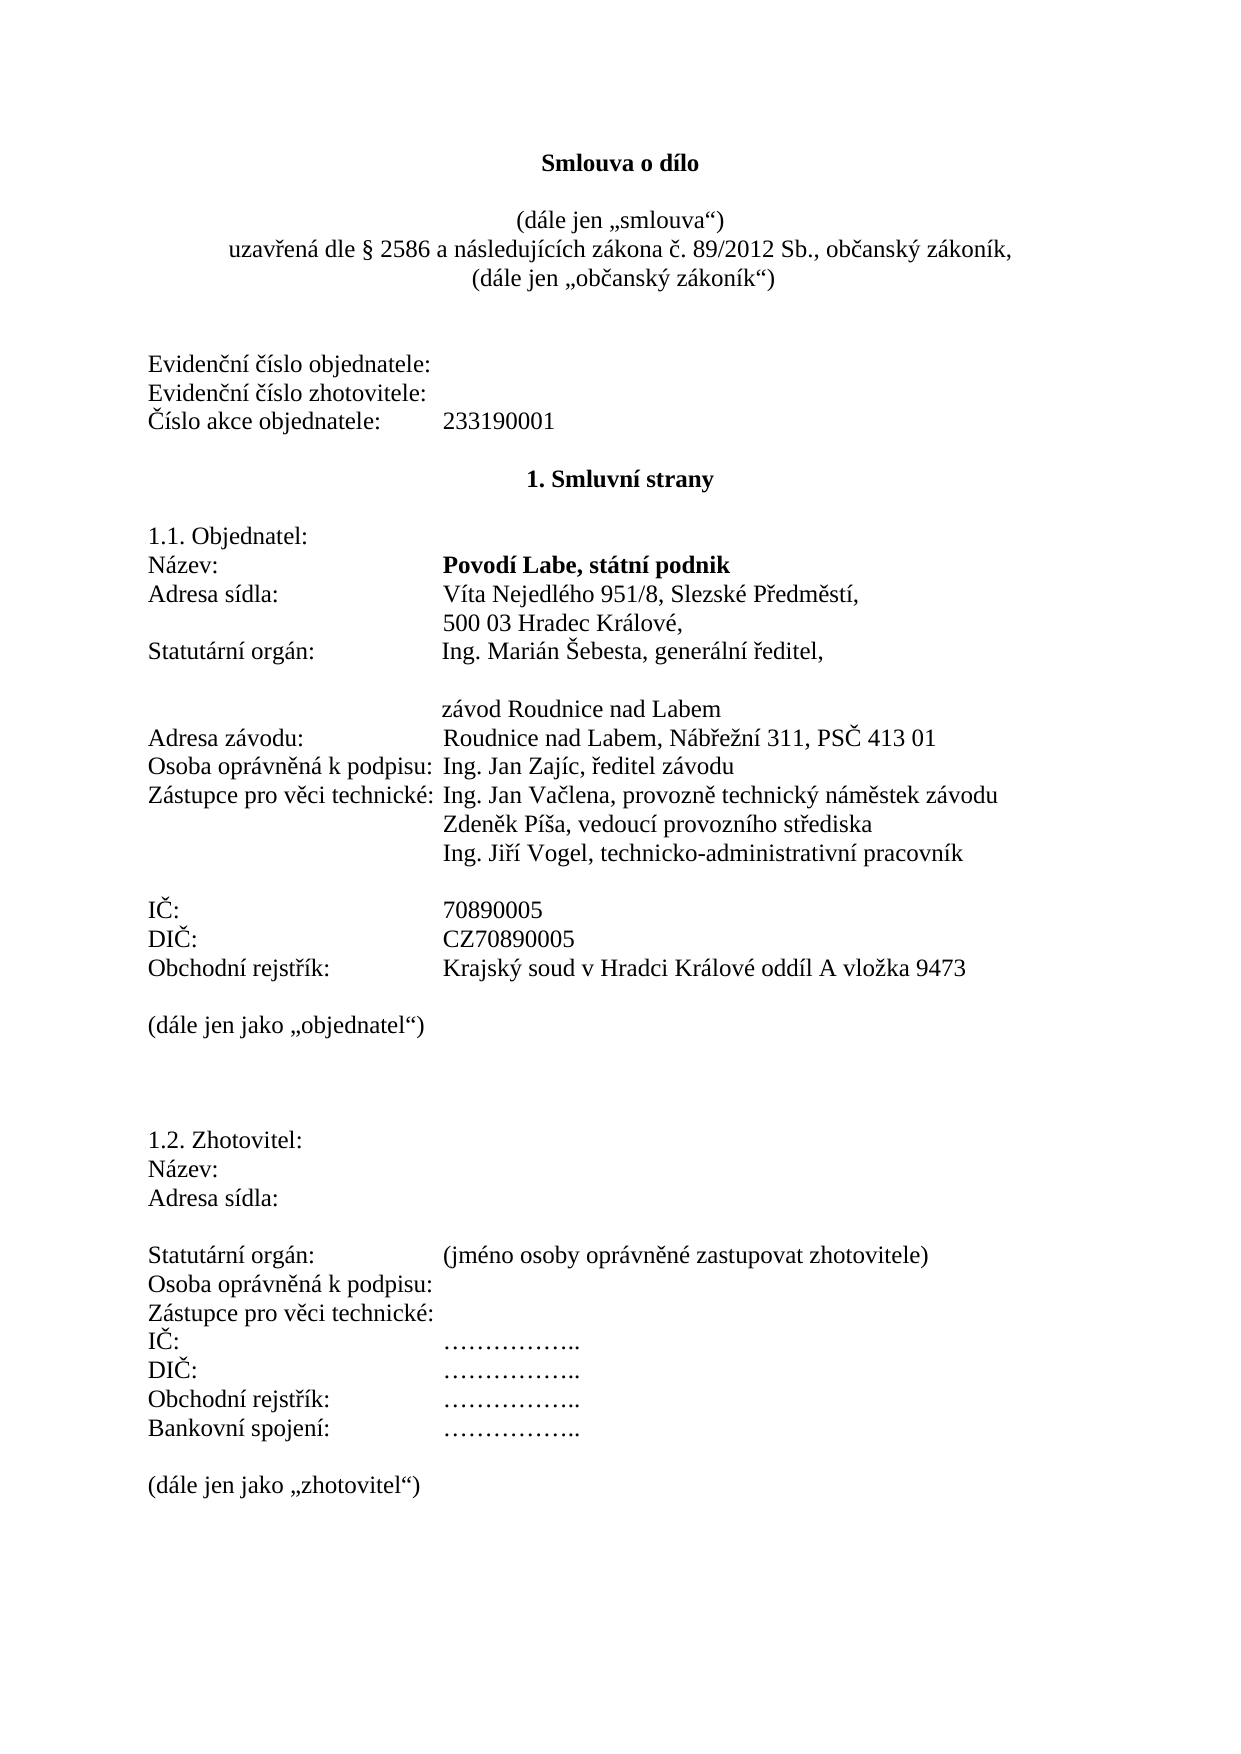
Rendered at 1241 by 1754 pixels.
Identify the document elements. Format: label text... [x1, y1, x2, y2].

text Evidenční číslo zhotovitele: [148, 378, 1093, 406]
text Číslo akce objednatele: 233190001 [148, 406, 1093, 435]
text Evidenční číslo objednatele: [148, 349, 1093, 378]
text Adresa závodu: Roudnice nad Labem, Nábřežní 311, PSČ 413 01 [148, 723, 1093, 751]
text IČ: 70890005 [148, 895, 1093, 924]
text Statutární orgán: (jméno osoby oprávněné zastupovat zhotovitele) [148, 1240, 1093, 1269]
text Obchodní rejstřík: Krajský soud v Hradci Králové oddíl A vložka 9473 [148, 953, 1093, 981]
text DIČ: CZ70890005 [148, 924, 1093, 953]
text uzavřená dle § následujících zákona č. 89/2012 Sb., občanský zákoník, [148, 234, 1093, 263]
text 500 03 Hradec Králové, [148, 608, 1093, 636]
text Obchodní rejstřík: …………….. [148, 1384, 1093, 1413]
text (dále jen „občanský zákoník“) [148, 263, 1093, 291]
text (dále jen „smlouva“) [148, 205, 1093, 234]
text Osoba oprávněná k podpisu: Ing. Jan Zajíc, ředitel závodu [148, 751, 1093, 780]
text 1.2. Zhotovitel: [148, 1125, 1093, 1154]
text Zástupce pro věci technické: Ing. Jan Vačlena, provozně technický náměstek závodu [148, 780, 1093, 809]
text Zdeněk Píša, vedoucí provozního střediska [148, 809, 1093, 838]
text 1. Smluvní strany [148, 464, 1093, 493]
text závod Roudnice nad Labem [148, 694, 1093, 723]
text Zástupce pro věci technické: [148, 1298, 1093, 1326]
text Název: [148, 1154, 1093, 1183]
text Statutární orgán: Ing. Marián Šebesta, generální ředitel, [148, 636, 1093, 665]
text Osoba oprávněná k podpisu: [148, 1269, 1093, 1298]
text 1.1. Objednatel: [148, 521, 1093, 550]
text Adresa sídla: [148, 1183, 1093, 1211]
text Adresa sídla: Víta Nejedlého 951/8, Slezské Předměstí, [148, 579, 1093, 608]
text Smlouva o dílo [148, 148, 1093, 176]
text (dále jen jako „objednatel“) [148, 1010, 1093, 1039]
text DIČ: …………….. [148, 1355, 1093, 1384]
text Bankovní spojení: …………….. [148, 1413, 1093, 1441]
text Název: Povodí Labe, státní podnik [148, 550, 1093, 579]
text Ing. Jiří Vogel, technicko-administrativní pracovník [148, 838, 1093, 866]
text (dále jen jako „zhotovitel“) [148, 1470, 1093, 1499]
text IČ: …………….. [148, 1326, 1093, 1355]
